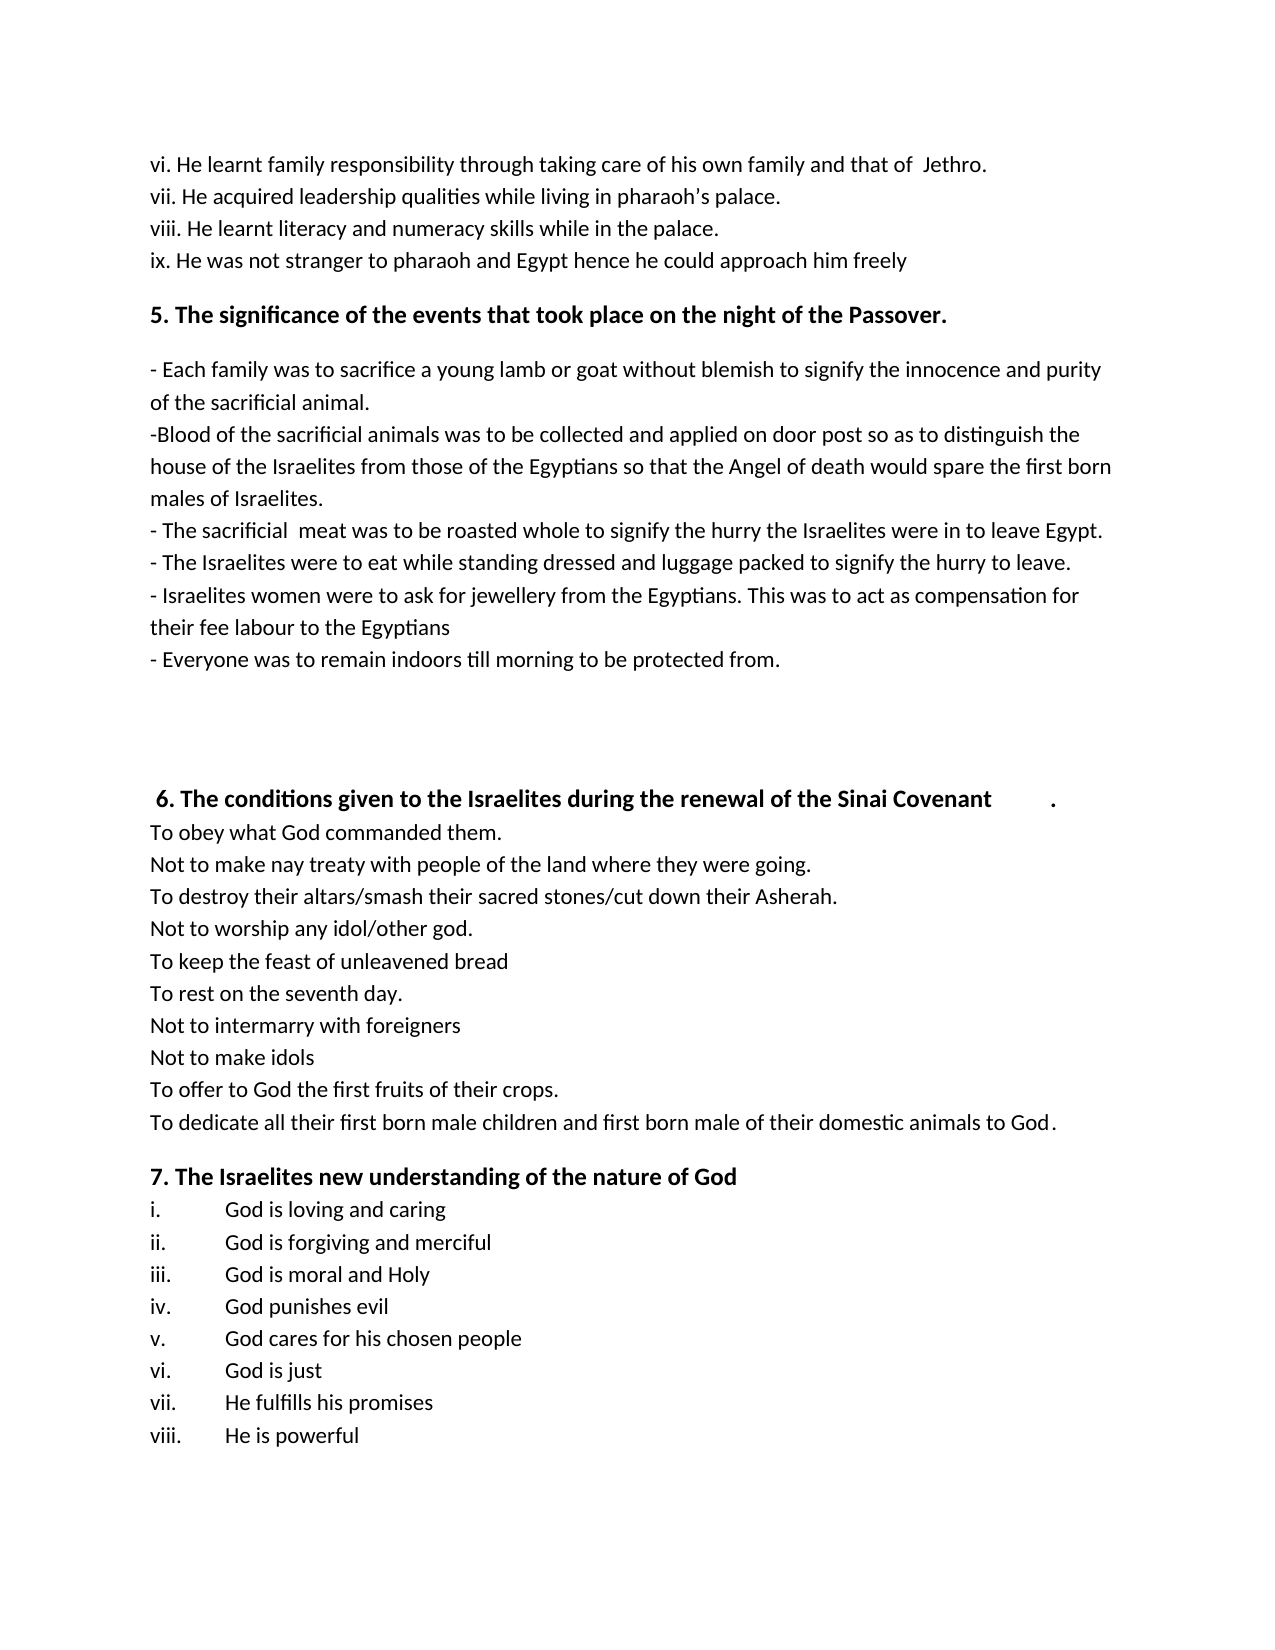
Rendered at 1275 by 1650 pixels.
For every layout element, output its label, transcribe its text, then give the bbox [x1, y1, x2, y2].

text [150, 1161, 1125, 1449]
text 6. The conditions given to the Israelites during the renewal of the Sinai Covenant . To obey what God commanded them. Not to make nay treaty with people of the land where they were going. To destroy their altars/smash their sacred stones/cut down their Asherah. Not to worship any idol/other god. To keep the feast of unleavened bread To rest on the seventh day. Not to intermarry with foreigners Not to make idols To offer to God the first fruits of their crops. To dedicate all their first born male children and first born male of their domestic animals to God. [150, 783, 1125, 1136]
text 5. The significance of the events that took place on the night of the Passover. [150, 299, 1125, 330]
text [150, 150, 1125, 274]
text - Each family was to sacrifice a young lamb or goat without blemish to signify the innocence and purity of the sacrificial animal. -Blood of the sacrificial animals was to be collected and applied on door post so as to distinguish the house of the Israelites from those of the Egyptians so that the Angel of death would spare the first born males of Israelites. - The sacrificial meat was to be roasted whole to signify the hurry the Israelites were in to leave Egypt. - The Israelites were to eat while standing dressed and luggage packed to signify the hurry to leave. - Israelites women were to ask for jewellery from the Egyptians. This was to act as compensation for their fee labour to the Egyptians - Everyone was to remain indoors till morning to be protected from. [150, 355, 1125, 673]
